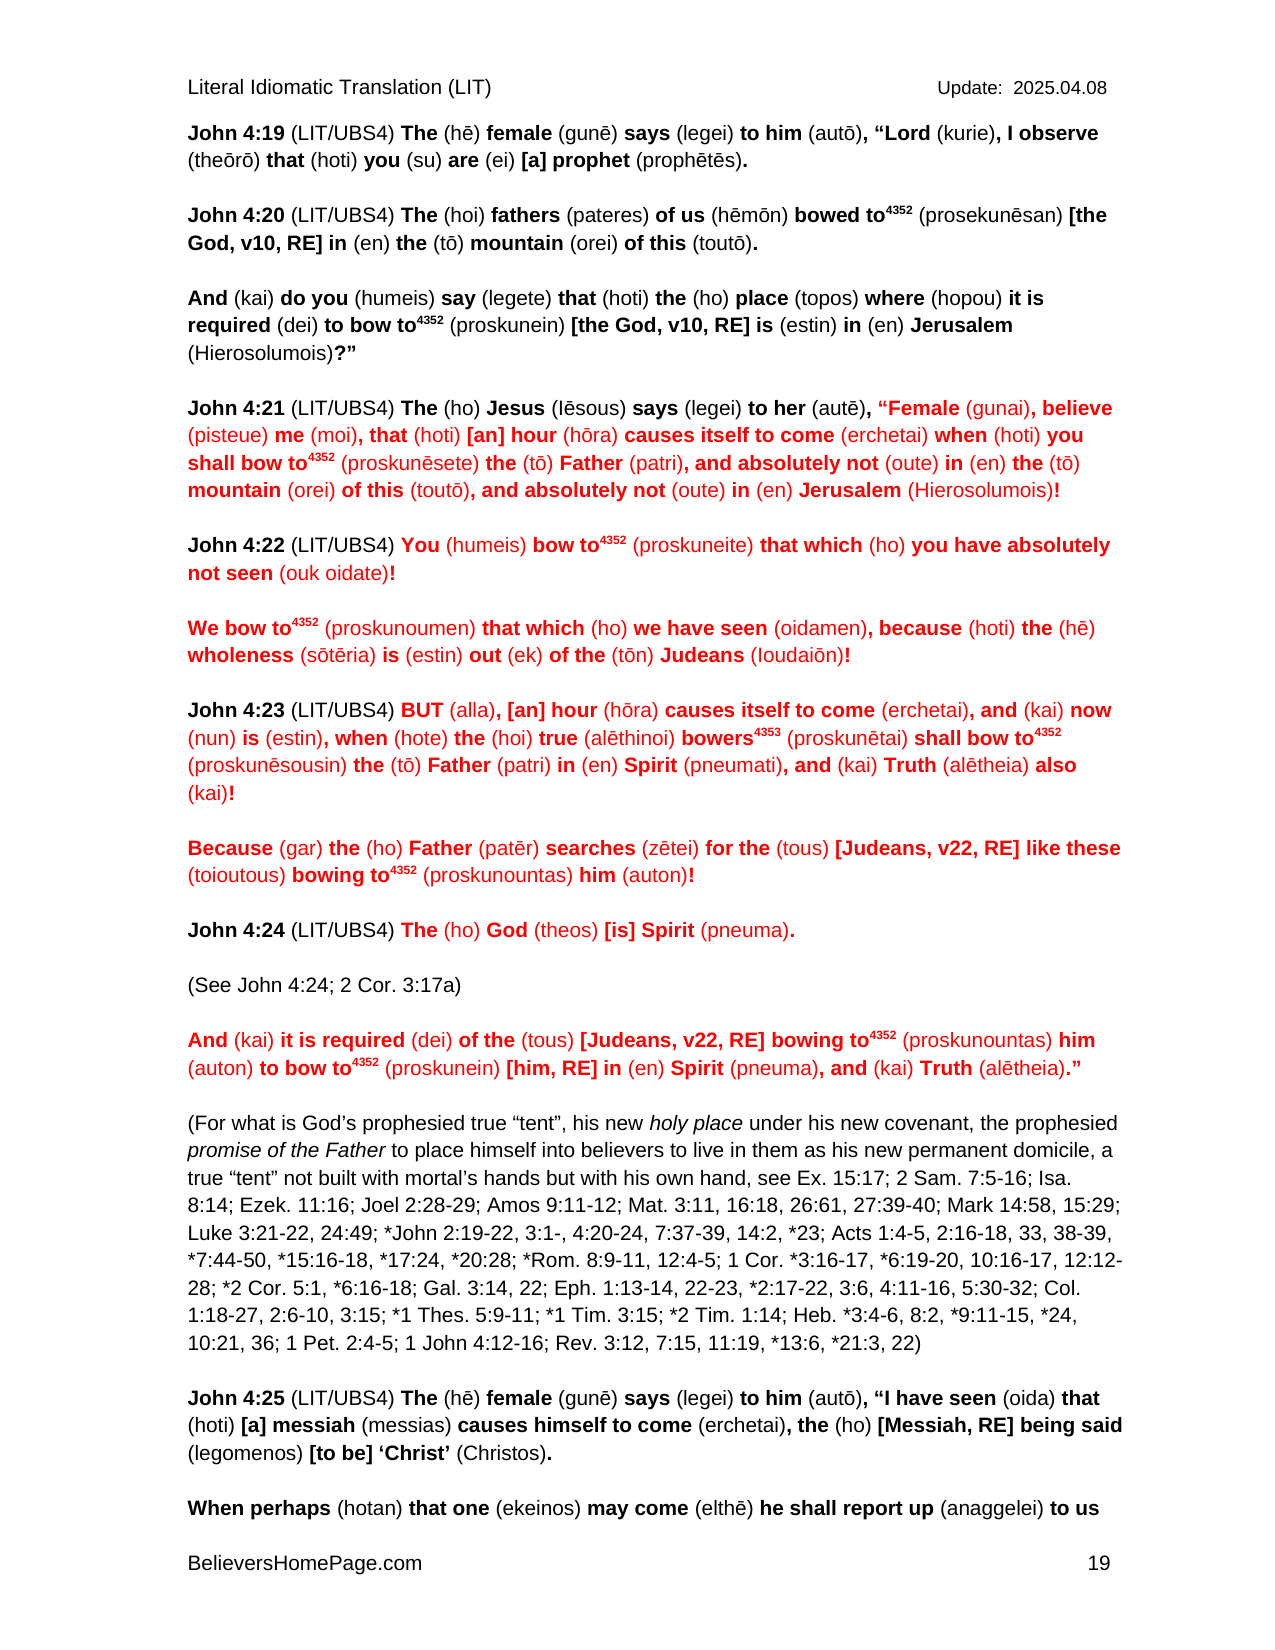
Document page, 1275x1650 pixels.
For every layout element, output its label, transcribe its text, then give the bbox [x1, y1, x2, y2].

text (For what is God’s prophesied true “tent”, his new holy place under his new covenant, the prophesied promise of the Father to place himself into believers to live in them as his new permanent domicile, a true “tent” not built with mortal’s hands but with his own hand, see Ex. 15:17; 2 Sam. 7:5-16; Isa. 8:14; Ezek. 11:16; Joel 2:28-29; Amos 9:11-12; Mat. 3:11, 16:18, 26:61, 27:39-40; Mark 14:58, 15:29; Luke 3:21-22, 24:49; *John 2:19-22, 3:1-, 4:20-24, 7:37-39, 14:2, *23; Acts 1:4-5, 2:16-18, 33, 38-39, *7:44-50, *15:16-18, *17:24, *20:28; *Rom. 8:9-11, 12:4-5; 1 Cor. *3:16-17, *6:19-20, 10:16-17, 12:12-28; *2 Cor. 5:1, *6:16-18; Gal. 3:14, 22; Eph. 1:13-14, 22-23, *2:17-22, 3:6, 4:11-16, 5:30-32; Col. 1:18-27, 2:6-10, 3:15; *1 Thes. 5:9-11; *1 Tim. 3:15; *2 Tim. 1:14; Heb. *3:4-6, 8:2, *9:11-15, *24, 10:21, 36; 1 Pet. 2:4-5; 1 John 4:12-16; Rev. 3:12, 7:15, 11:19, *13:6, *21:3, 22) [187, 1111, 1125, 1354]
text John 4:22 (LIT/UBS4) You (humeis) bow to4352 (proskuneite) that which (ho) you have absolutely not seen (ouk oidate)! [187, 533, 1125, 584]
text John 4:24 (LIT/UBS4) The (ho) God (theos) [is] Spirit (pneuma). [187, 918, 1125, 942]
text We bow to4352 (proskunoumen) that which (ho) we have seen (oidamen), because (hoti) the (hē) wholeness (sōtēria) is (estin) out (ek) of the (tōn) Judeans (Ioudaiōn)! [187, 616, 1125, 667]
text Because (gar) the (ho) Father (patēr) searches (zētei) for the (tous) [Judeans, v22, RE] like these (toioutous) bowing to4352 (proskunountas) him (auton)! [187, 836, 1125, 887]
text And (kai) it is required (dei) of the (tous) [Judeans, v22, RE] bowing to4352 (proskunountas) him (auton) to bow to4352 (proskunein) [him, RE] in (en) Spirit (pneuma), and (kai) Truth (alētheia).” [187, 1028, 1125, 1079]
text John 4:21 (LIT/UBS4) The (ho) Jesus (Iēsous) says (legei) to her (autē), “Female (gunai), believe (pisteue) me (moi), that (hoti) [an] hour (hōra) causes itself to come (erchetai) when (hoti) you shall bow to4352 (proskunēsete) the (tō) Father (patri), and absolutely not (oute) in (en) the (tō) mountain (orei) of this (toutō), and absolutely not (oute) in (en) Jerusalem (Hierosolumois)! [187, 396, 1125, 502]
text John 4:25 (LIT/UBS4) The (hē) female (gunē) says (legei) to him (autō), “I have seen (oida) that (hoti) [a] messiah (messias) causes himself to come (erchetai), the (ho) [Messiah, RE] being said (legomenos) [to be] ‘Christ’ (Christos). [187, 1386, 1125, 1464]
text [187, 1496, 1125, 1519]
text (See John 4:24; 2 Cor. 3:17a) [187, 973, 1125, 997]
text John 4:19 (LIT/UBS4) The (hē) female (gunē) says (legei) to him (autō), “Lord (kurie), I observe (theōrō) that (hoti) you (su) are (ei) [a] prophet (prophētēs). [187, 121, 1125, 172]
text And (kai) do you (humeis) say (legete) that (hoti) the (ho) place (topos) where (hopou) it is required (dei) to bow to4352 (proskunein) [the God, v10, RE] is (estin) in (en) Jerusalem (Hierosolumois)?” [187, 286, 1125, 364]
text John 4:23 (LIT/UBS4) BUT (alla), [an] hour (hōra) causes itself to come (erchetai), and (kai) now (nun) is (estin), when (hote) the (hoi) true (alēthinoi) bowers4353 (proskunētai) shall bow to4352 (proskunēsousin) the (tō) Father (patri) in (en) Spirit (pneumati), and (kai) Truth (alētheia) also (kai)! [187, 698, 1125, 804]
text John 4:20 (LIT/UBS4) The (hoi) fathers (pateres) of us (hēmōn) bowed to4352 (prosekunēsan) [the God, v10, RE] in (en) the (tō) mountain (orei) of this (toutō). [187, 203, 1125, 254]
